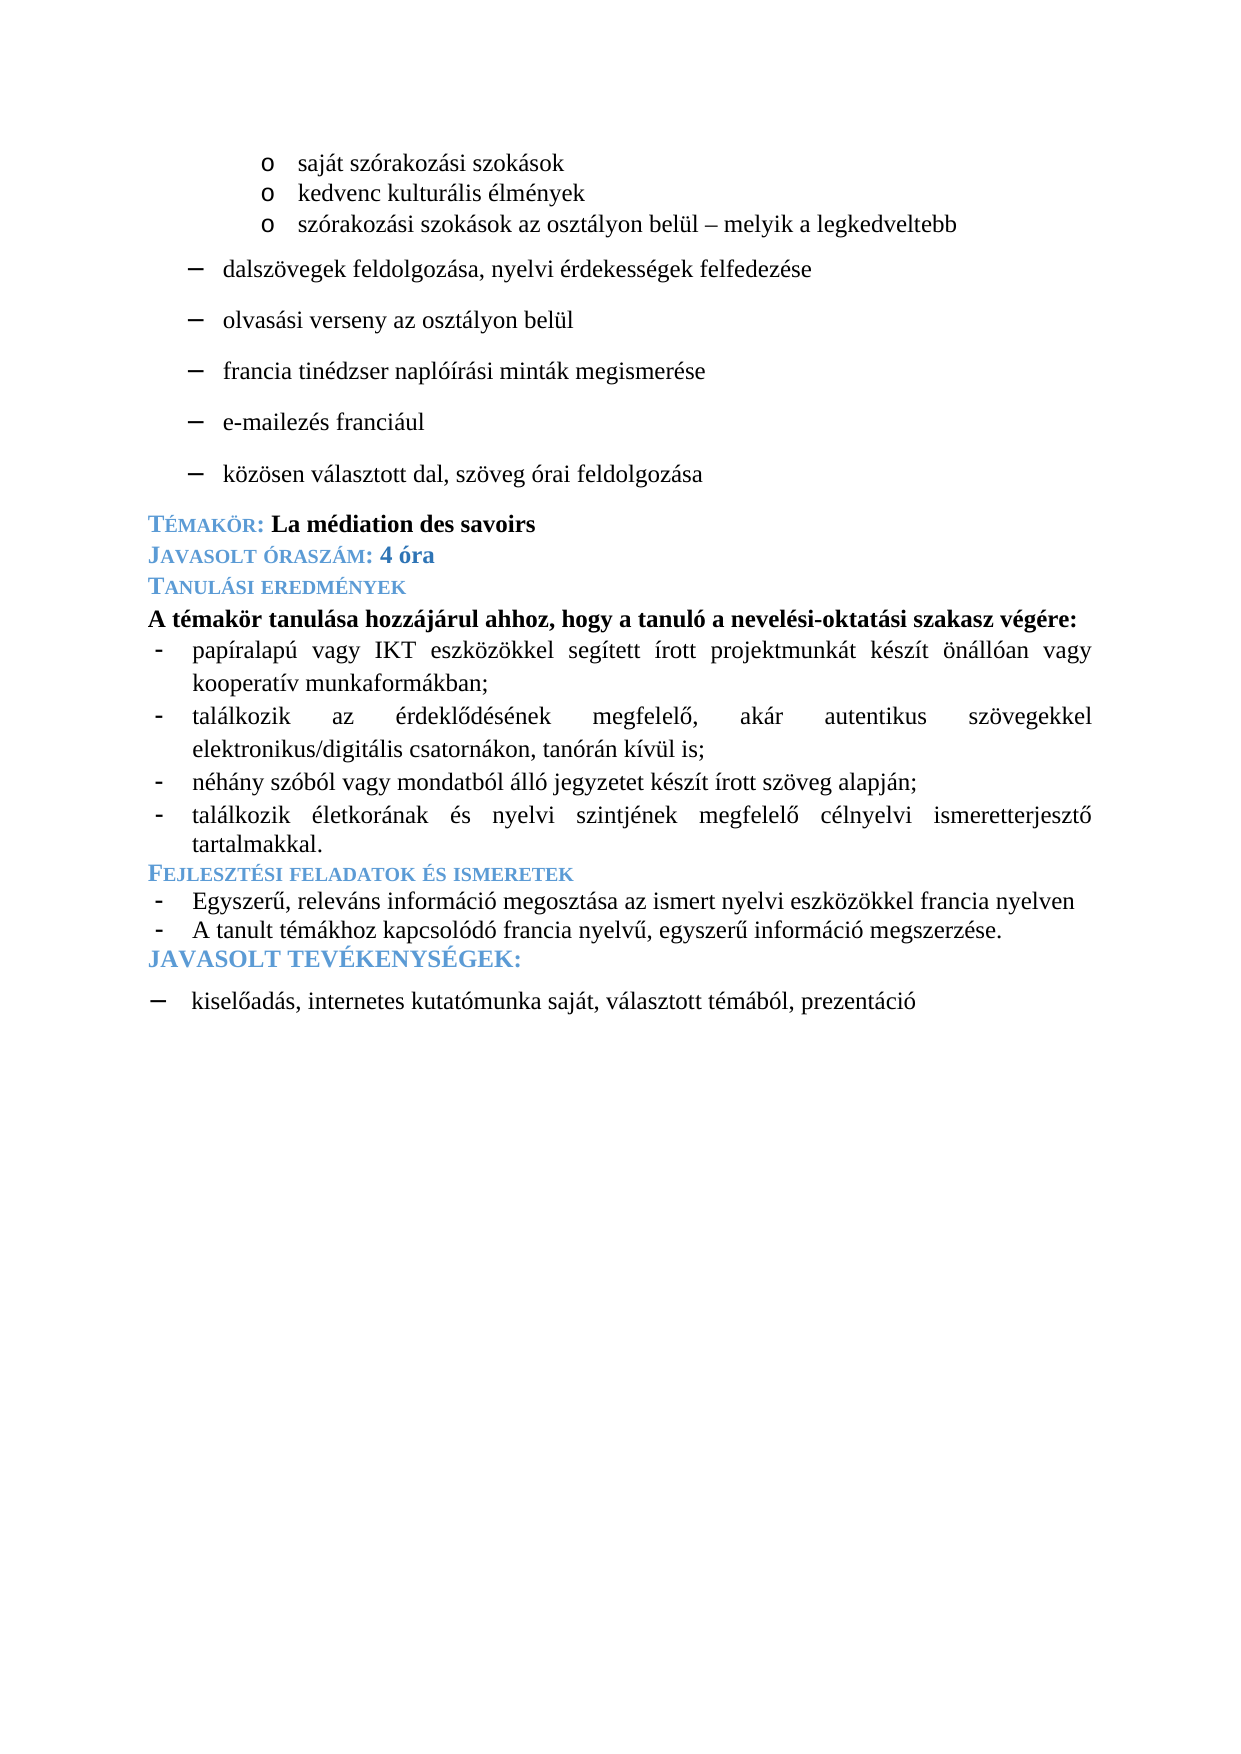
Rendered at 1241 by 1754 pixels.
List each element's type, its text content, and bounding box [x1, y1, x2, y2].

list saját szórakozási szokások [260, 148, 1138, 178]
list e-mailezés franciául [185, 394, 1138, 445]
list papíralapú vagy IKT eszközökkel segített írott projektmunkát készít önállóan vagy kooperatív munkaformákban; [154, 635, 1093, 697]
list találkozik életkorának és nyelvi szintjének megfelelő célnyelvi ismeretterjesztő tartalmakkal. [155, 800, 1093, 858]
list kiselőadás, internetes kutatómunka saját, választott témából, prezentáció [148, 973, 1093, 1024]
subtitle Tanulási eredmények [148, 571, 1093, 600]
text Javasolt óraszám: 4 óra [148, 540, 1093, 569]
list dalszövegek feldolgozása, nyelvi érdekességek felfedezése [185, 240, 1138, 291]
list kedvenc kulturális élmények [260, 178, 1138, 209]
list Egyszerű, releváns információ megosztása az ismert nyelvi eszközökkel francia nyelven [154, 886, 1093, 915]
subtitle Fejlesztési feladatok és ismeretek [148, 858, 1093, 886]
list olvasási verseny az osztályon belül [185, 291, 1138, 343]
text A témakör tanulása hozzájárul ahhoz, hogy a tanuló a nevelési-oktatási szakasz végére: [148, 604, 1093, 633]
list A tanult témákhoz kapcsolódó francia nyelvű, egyszerű információ megszerzése. [155, 915, 1093, 944]
subtitle JAVASOLT TEVÉKENYSÉGEK: [148, 944, 1093, 973]
list találkozik az érdeklődésének megfelelő, akár autentikus szövegekkel elektronikus/digitális csatornákon, tanórán kívül is; [154, 701, 1093, 763]
list néhány szóból vagy mondatból álló jegyzetet készít írott szöveg alapján; [154, 767, 1093, 796]
list közösen választott dal, szöveg órai feldolgozása [185, 445, 1138, 496]
text Témakör: La médiation des savoirs [148, 509, 1093, 538]
list szórakozási szokások az osztályon belül – melyik a legkedveltebb [260, 209, 1138, 240]
list francia tinédzser naplóírási minták megismerése [185, 343, 1138, 394]
